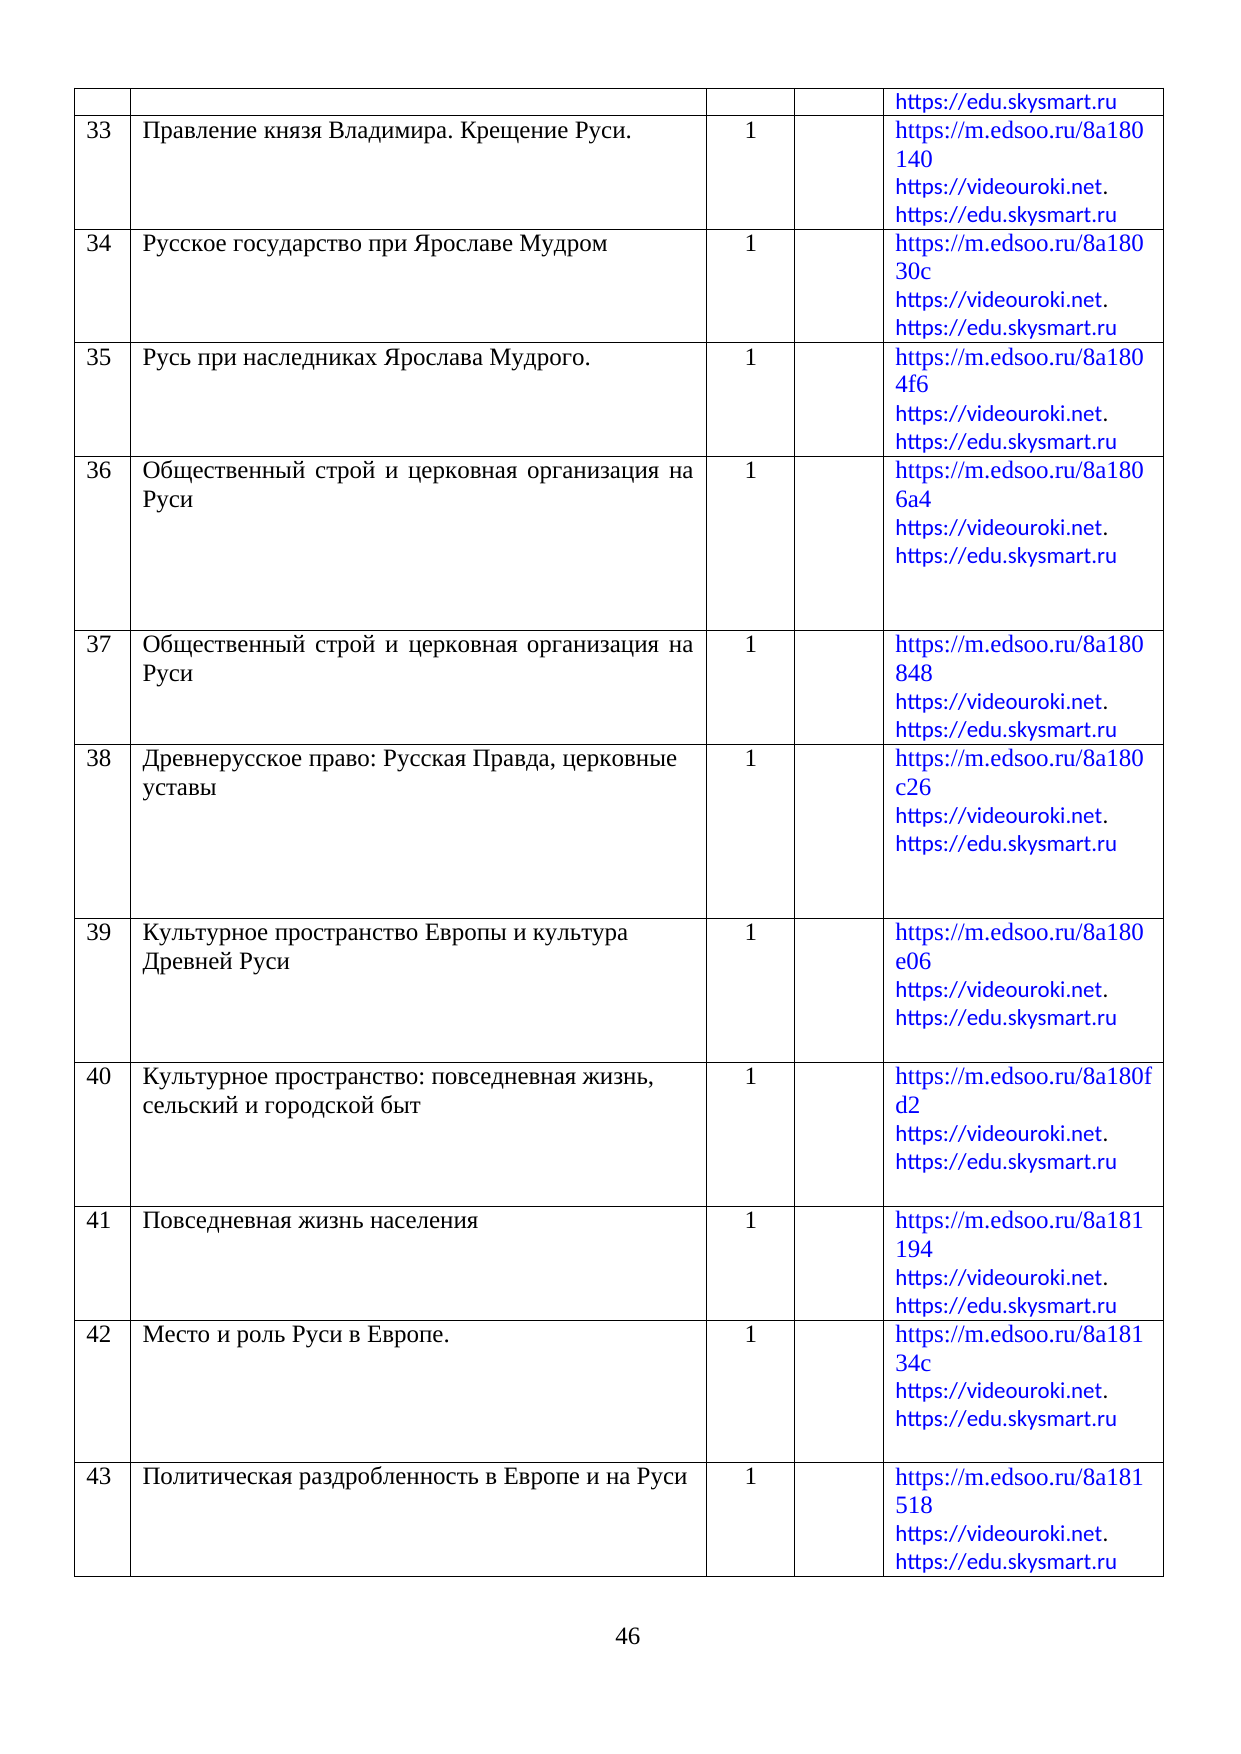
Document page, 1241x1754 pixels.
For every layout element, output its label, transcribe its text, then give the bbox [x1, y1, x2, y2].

table_cell Повседневная жизнь населения [131, 1207, 706, 1319]
table_cell 1 [707, 919, 794, 1062]
table_cell https://m.edsoo.ru/8a180 4f6 https://videouroki.net. https://edu.skysmart.ru [884, 343, 1163, 456]
table_cell 42 [75, 1321, 130, 1462]
table_cell https://m.edsoo.ru/8a180 140 https://videouroki.net. https://edu.skysmart.ru [884, 116, 1163, 229]
table_cell 1 [707, 1063, 794, 1206]
table_cell Правление князя Владимира. Крещение Руси. [131, 116, 706, 229]
table_cell 1 [707, 230, 794, 342]
table_cell 41 [75, 1207, 130, 1319]
table_header [707, 89, 794, 115]
table_cell 38 [75, 745, 130, 918]
table_cell Политическая раздробленность в Европе и на Руси [131, 1463, 706, 1576]
table_cell [795, 745, 883, 918]
table_header https://edu.skysmart.ru [884, 89, 1163, 115]
table_cell [795, 1463, 883, 1576]
table_cell 34 [75, 230, 130, 342]
table_cell [795, 1321, 883, 1462]
table_cell [795, 116, 883, 229]
table_cell [795, 919, 883, 1062]
table_cell Русь при наследниках Ярослава Мудрого. [131, 343, 706, 456]
table_cell 1 [707, 116, 794, 229]
table_cell [795, 1063, 883, 1206]
table_cell Общественный строй и церковная организация на Руси [131, 457, 706, 630]
table_cell [795, 457, 883, 630]
table_cell https://m.edsoo.ru/8a181 518 https://videouroki.net. https://edu.skysmart.ru [884, 1463, 1163, 1576]
table_cell https://m.edsoo.ru/8a180 e06 https://videouroki.net. https://edu.skysmart.ru [884, 919, 1163, 1062]
table_cell Культурное пространство: повседневная жизнь, сельский и городской быт [131, 1063, 706, 1206]
table_cell [795, 1207, 883, 1319]
table_header [75, 89, 130, 115]
table_cell 1 [707, 1463, 794, 1576]
table_cell Общественный строй и церковная организация на Руси [131, 631, 706, 744]
table_cell Древнерусское право: Русская Правда, церковные уставы [131, 745, 706, 918]
table_header [131, 89, 706, 115]
table_cell https://m.edsoo.ru/8a180 6a4 https://videouroki.net. https://edu.skysmart.ru [884, 457, 1163, 630]
table_cell https://m.edsoo.ru/8a180 30c https://videouroki.net. https://edu.skysmart.ru [884, 230, 1163, 342]
table_cell 37 [75, 631, 130, 744]
table_header [795, 89, 883, 115]
table_cell 1 [707, 745, 794, 918]
table_cell Русское государство при Ярославе Мудром [131, 230, 706, 342]
table_cell Место и роль Руси в Европе. [131, 1321, 706, 1462]
table_cell https://m.edsoo.ru/8a180 848 https://videouroki.net. https://edu.skysmart.ru [884, 631, 1163, 744]
table_cell 1 [707, 343, 794, 456]
table_cell https://m.edsoo.ru/8a180f d2 https://videouroki.net. https://edu.skysmart.ru [884, 1063, 1163, 1206]
table_cell 36 [75, 457, 130, 630]
table_cell https://m.edsoo.ru/8a180 c26 https://videouroki.net. https://edu.skysmart.ru [884, 745, 1163, 918]
table_cell 1 [707, 1207, 794, 1319]
table_cell 39 [75, 919, 130, 1062]
table_cell https://m.edsoo.ru/8a181 194 https://videouroki.net. https://edu.skysmart.ru [884, 1207, 1163, 1319]
table_cell 1 [707, 631, 794, 744]
table_cell 35 [75, 343, 130, 456]
table_cell [795, 631, 883, 744]
table_cell 40 [75, 1063, 130, 1206]
table_cell 33 [75, 116, 130, 229]
table_cell [795, 343, 883, 456]
table_cell 43 [75, 1463, 130, 1576]
table_cell 1 [707, 457, 794, 630]
table_cell 1 [707, 1321, 794, 1462]
table_cell [795, 230, 883, 342]
table_cell https://m.edsoo.ru/8a181 34c https://videouroki.net. https://edu.skysmart.ru [884, 1321, 1163, 1462]
table_cell Культурное пространство Европы и культура Древней Руси [131, 919, 706, 1062]
